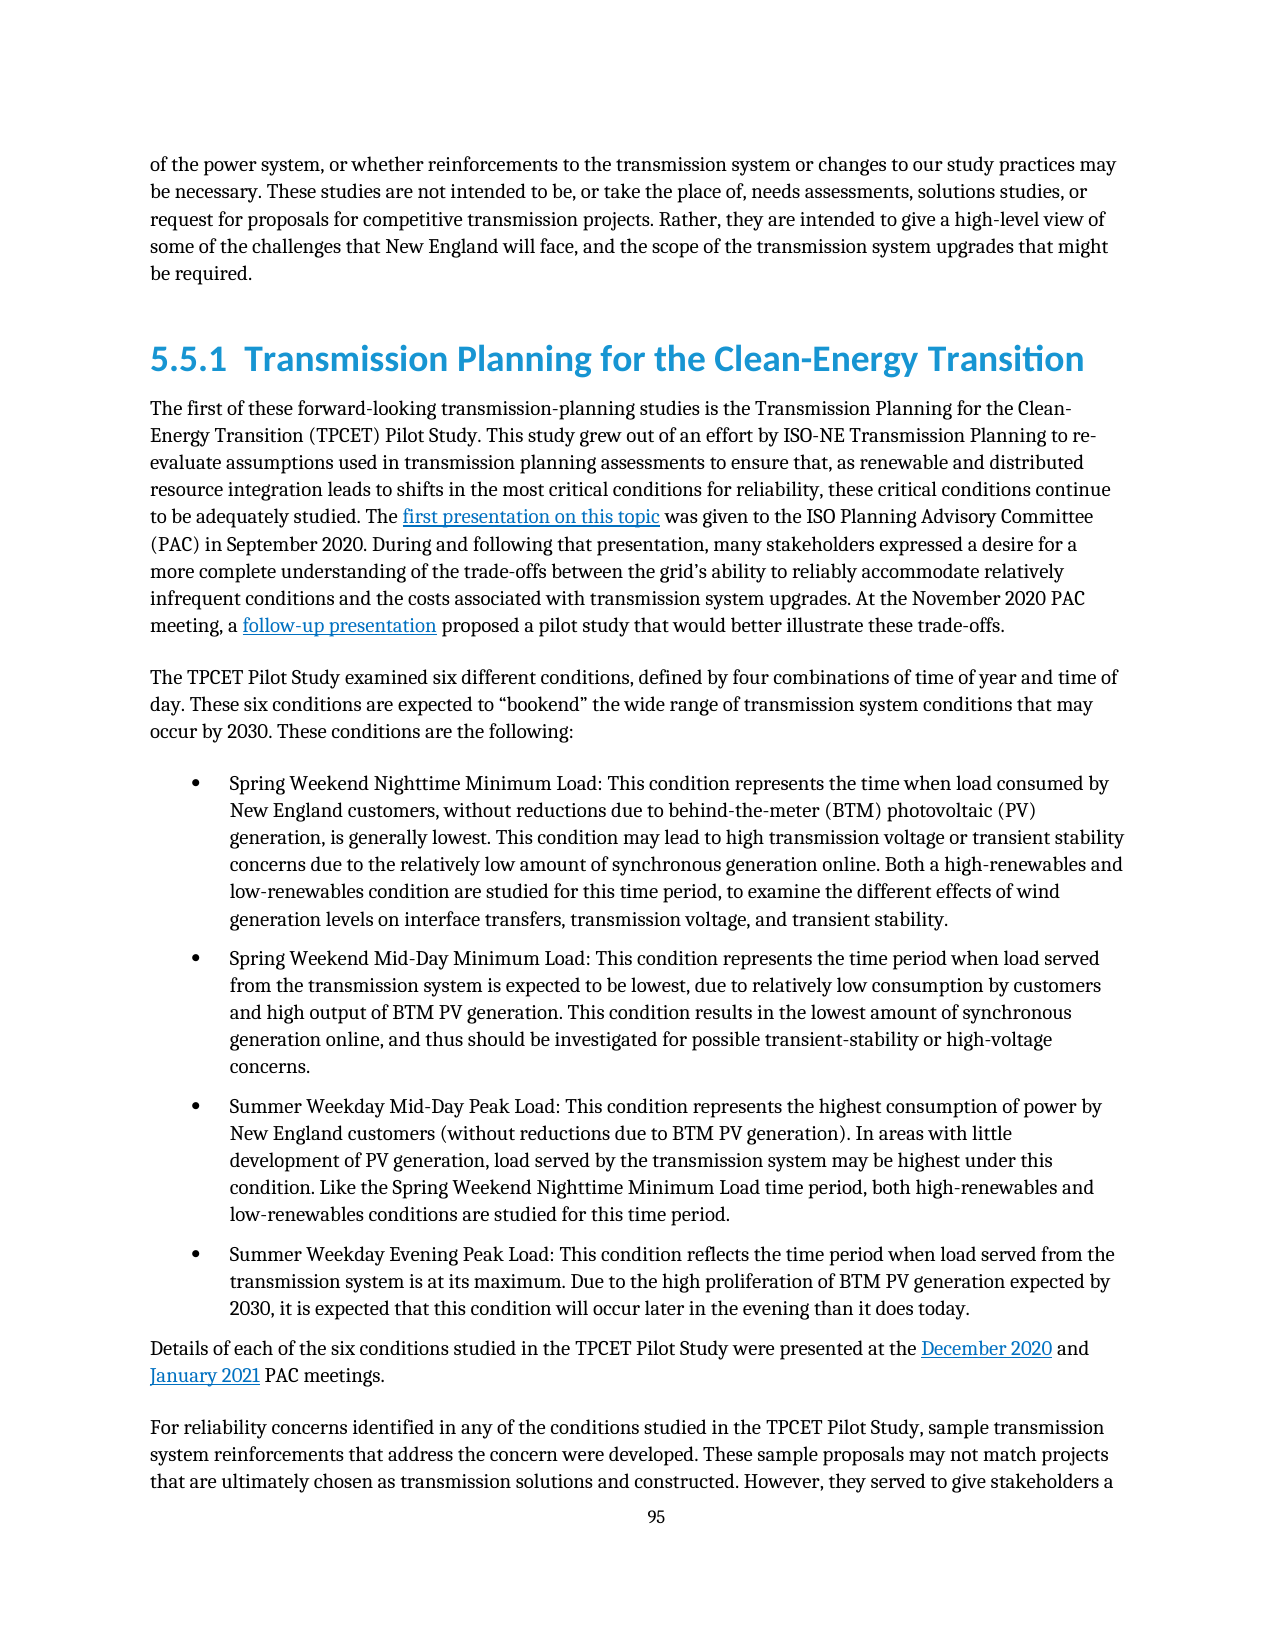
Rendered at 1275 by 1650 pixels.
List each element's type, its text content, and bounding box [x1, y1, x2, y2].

list Spring Weekend Mid-Day Minimum Load: This condition represents the time period when load served from the transmission system is expected to be lowest, due to relatively low consumption by customers and high output of BTM PV generation. This condition results in the lowest amount of synchronous generation online, and thus should be investigated for possible transient-stability or high-voltage concerns. [192, 944, 1125, 1079]
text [150, 150, 1125, 285]
text Details of each of the six conditions studied in the TPCET Pilot Study were presented at the December 2020 and January 2021 PAC meetings. [150, 1333, 1125, 1387]
list Spring Weekend Nighttime Minimum Load: This condition represents the time when load consumed by New England customers, without reductions due to behind-the-meter (BTM) photovoltaic (PV) generation, is generally lowest. This condition may lead to high transmission voltage or transient stability concerns due to the relatively low amount of synchronous generation online. Both a high-renewables and low-renewables condition are studied for this time period, to examine the different effects of wind generation levels on interface transfers, transmission voltage, and transient stability. [192, 769, 1125, 931]
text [150, 1412, 1125, 1494]
list Summer Weekday Evening Peak Load: This condition reflects the time period when load served from the transmission system is at its maximum. Due to the high proliferation of BTM PV generation expected by 2030, it is expected that this condition will occur later in the evening than it does today. [192, 1239, 1125, 1321]
text The first of these forward-looking transmission-planning studies is the Transmission Planning for the Clean-Energy Transition (TPCET) Pilot Study. This study grew out of an effort by ISO-NE Transmission Planning to re-evaluate assumptions used in transmission planning assessments to ensure that, as renewable and distributed resource integration leads to shifts in the most critical conditions for reliability, these critical conditions continue to be adequately studied. The first presentation on this topic was given to the ISO Planning Advisory Committee (PAC) in September 2020. During and following that presentation, many stakeholders expressed a desire for a more complete understanding of the trade-offs between the grid’s ability to reliably accommodate relatively infrequent conditions and the costs associated with transmission system upgrades. At the November 2020 PAC meeting, a follow-up presentation proposed a pilot study that would better illustrate these trade-offs. [150, 394, 1125, 637]
list Summer Weekday Mid-Day Peak Load: This condition represents the highest consumption of power by New England customers (without reductions due to BTM PV generation). In areas with little development of PV generation, load served by the transmission system may be highest under this condition. Like the Spring Weekend Nighttime Minimum Load time period, both high-renewables and low-renewables conditions are studied for this time period. [192, 1092, 1125, 1227]
subtitle Transmission Planning for the Clean-Energy Transition [150, 335, 1125, 381]
text The TPCET Pilot Study examined six different conditions, defined by four combinations of time of year and time of day. These six conditions are expected to “bookend” the wide range of transmission system conditions that may occur by 2030. These conditions are the following: [150, 662, 1125, 744]
